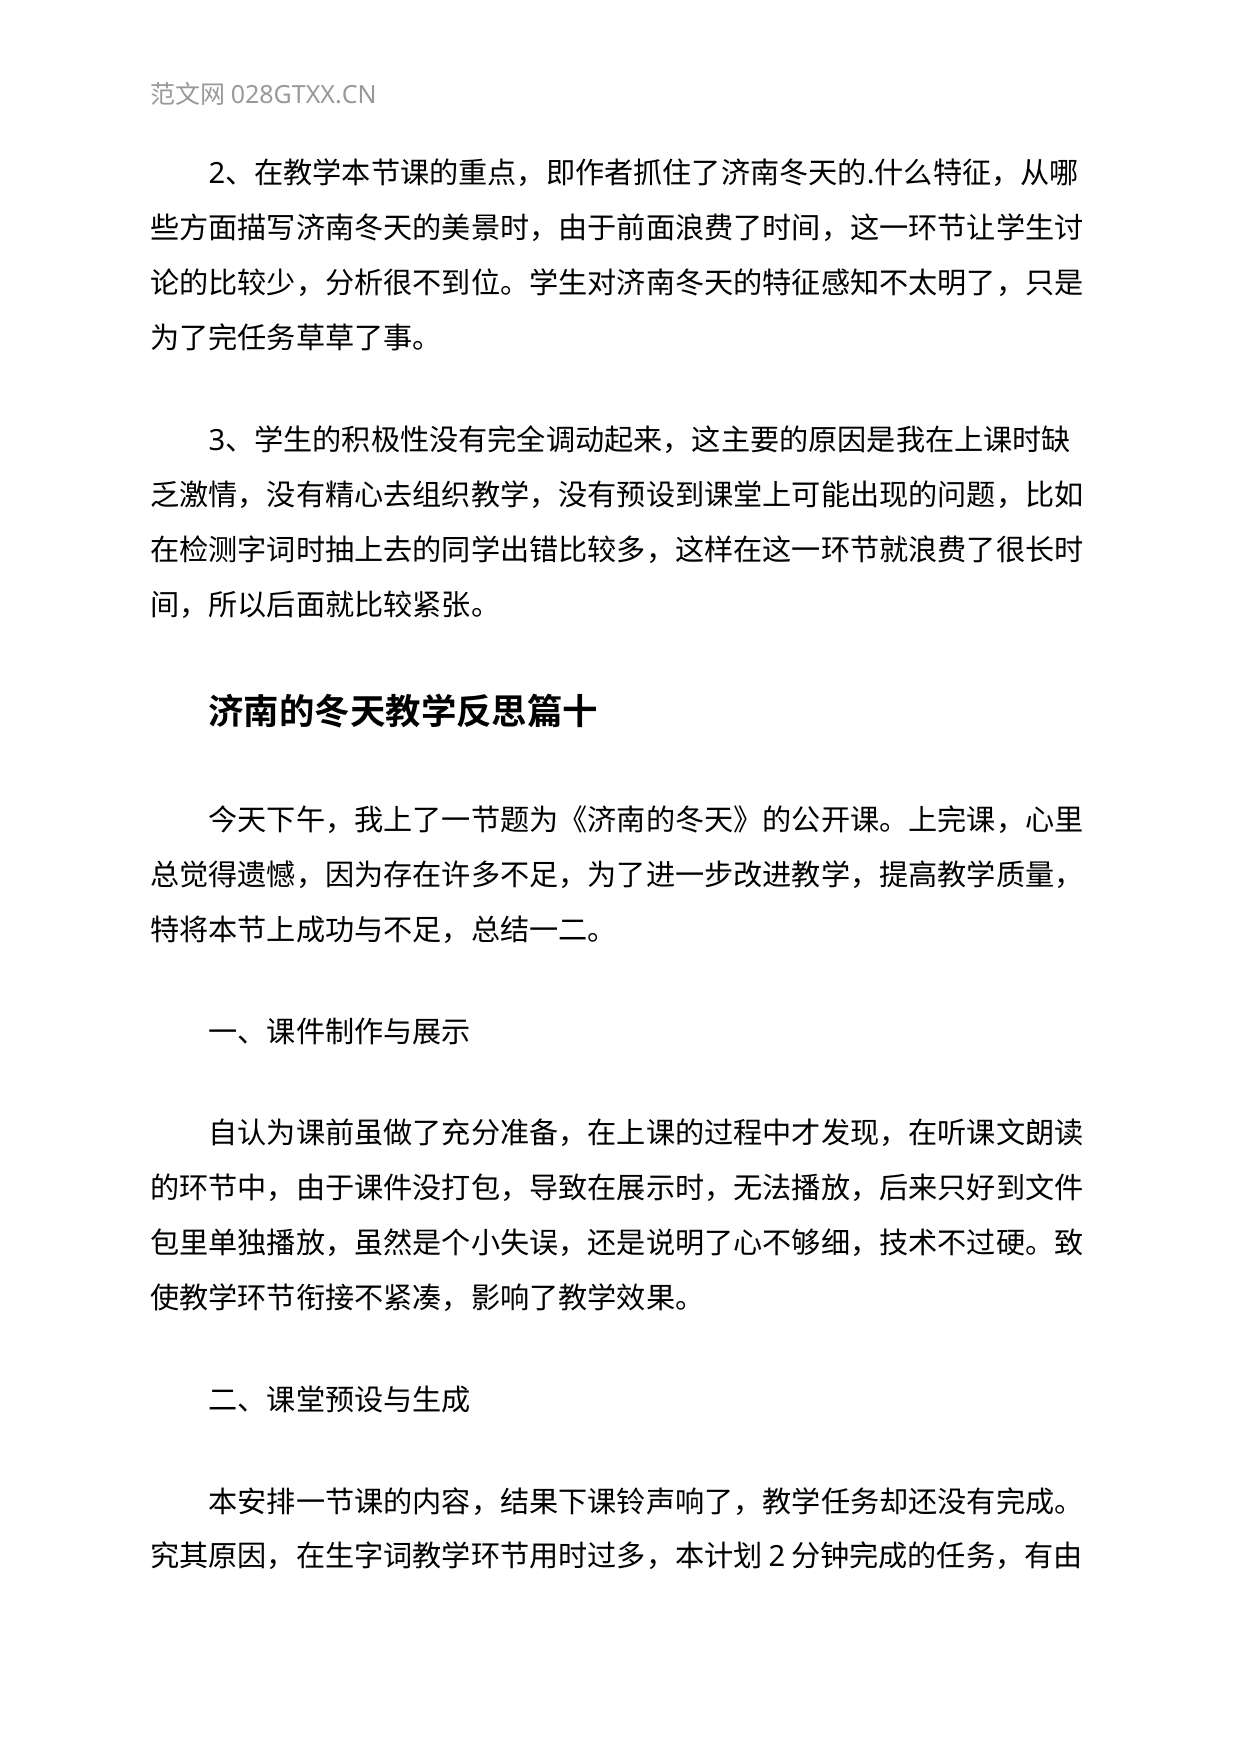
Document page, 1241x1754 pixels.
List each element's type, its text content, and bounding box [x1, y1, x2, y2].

text 济南的冬天教学反思篇十 [150, 683, 1090, 734]
text 2、在教学本节课的重点，即作者抓住了济南冬天的.什么特征，从哪些方面描写济南冬天的美景时，由于前面浪费了时间，这一环节让学生讨论的比较少，分析很不到位。学生对济南冬天的特征感知不太明了，只是为了完任务草草了事。 [150, 150, 1090, 357]
text 3、学生的积极性没有完全调动起来，这主要的原因是我在上课时缺乏激情，没有精心去组织教学，没有预设到课堂上可能出现的问题，比如在检测字词时抽上去的同学出错比较多，这样在这一环节就浪费了很长时间，所以后面就比较紧张。 [150, 417, 1090, 624]
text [150, 1478, 1090, 1575]
text 自认为课前虽做了充分准备，在上课的过程中才发现，在听课文朗读的环节中，由于课件没打包，导致在展示时，无法播放，后来只好到文件包里单独播放，虽然是个小失误，还是说明了心不够细，技术不过硬。致使教学环节衔接不紧凑，影响了教学效果。 [150, 1110, 1090, 1317]
text 今天下午，我上了一节题为《济南的冬天》的公开课。上完课，心里总觉得遗憾，因为存在许多不足，为了进一步改进教学，提高教学质量，特将本节上成功与不足，总结一二。 [150, 797, 1090, 949]
text 二、课堂预设与生成 [150, 1376, 1090, 1419]
text 一、课件制作与展示 [150, 1008, 1090, 1050]
